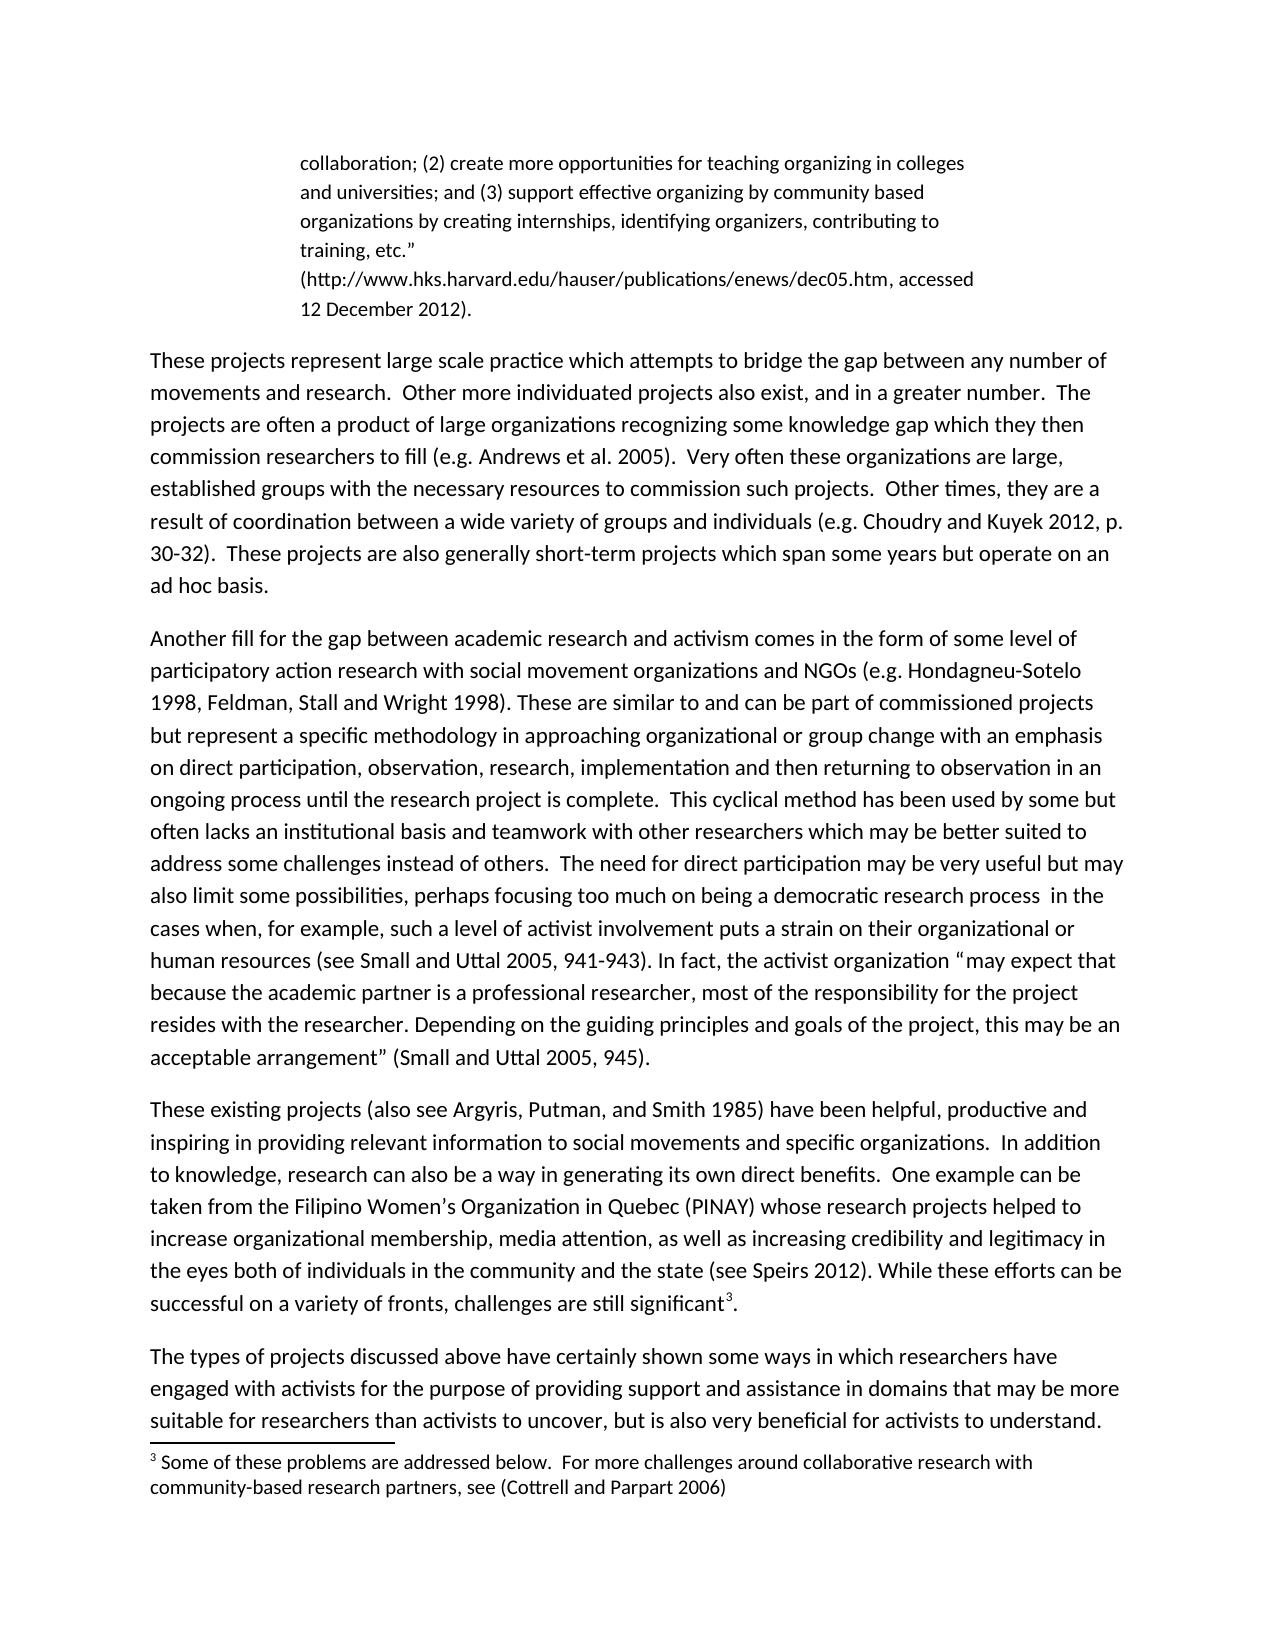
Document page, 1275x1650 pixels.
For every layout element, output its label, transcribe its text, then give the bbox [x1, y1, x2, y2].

text These projects represent large scale practice which attempts to bridge the gap between any number of movements and research. Other more individuated projects also exist, and in a greater number. The projects are often a product of large organizations recognizing some knowledge gap which they then commission researchers to fill (e.g. Andrews et al. 2005). Very often these organizations are large, established groups with the necessary resources to commission such projects. Other times, they are a result of coordination between a wide variety of groups and individuals (e.g. Choudry and Kuyek 2012, p. 30-32). These projects are also generally short-term projects which span some years but operate on an ad hoc basis. [150, 346, 1125, 599]
text These existing projects (also see Argyris, Putman, and Smith 1985) have been helpful, productive and inspiring in providing relevant information to social movements and specific organizations. In addition to knowledge, research can also be a way in generating its own direct benefits. One example can be taken from the Filipino Women’s Organization in Quebec (PINAY) whose research projects helped to increase organizational membership, media attention, as well as increasing credibility and legitimacy in the eyes both of individuals in the community and the state (see Speirs 2012). While these efforts can be successful on a variety of fronts, challenges are still significant. [150, 1096, 1125, 1317]
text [300, 150, 975, 321]
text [150, 1342, 1125, 1434]
text Another fill for the gap between academic research and activism comes in the form of some level of participatory action research with social movement organizations and NGOs (e.g. Hondagneu-Sotelo 1998, Feldman, Stall and Wright 1998). These are similar to and can be part of commissioned projects but represent a specific methodology in approaching organizational or group change with an emphasis on direct participation, observation, research, implementation and then returning to observation in an ongoing process until the research project is complete. This cyclical method has been used by some but often lacks an institutional basis and teamwork with other researchers which may be better suited to address some challenges instead of others. The need for direct participation may be very useful but may also limit some possibilities, perhaps focusing too much on being a democratic research process in the cases when, for example, such a level of activist involvement puts a strain on their organizational or human resources (see Small and Uttal 2005, 941-943). In fact, the activist organization “may expect that because the academic partner is a professional researcher, most of the responsibility for the project resides with the researcher. Depending on the guiding principles and goals of the project, this may be an acceptable arrangement” (Small and Uttal 2005, 945). [150, 624, 1125, 1071]
